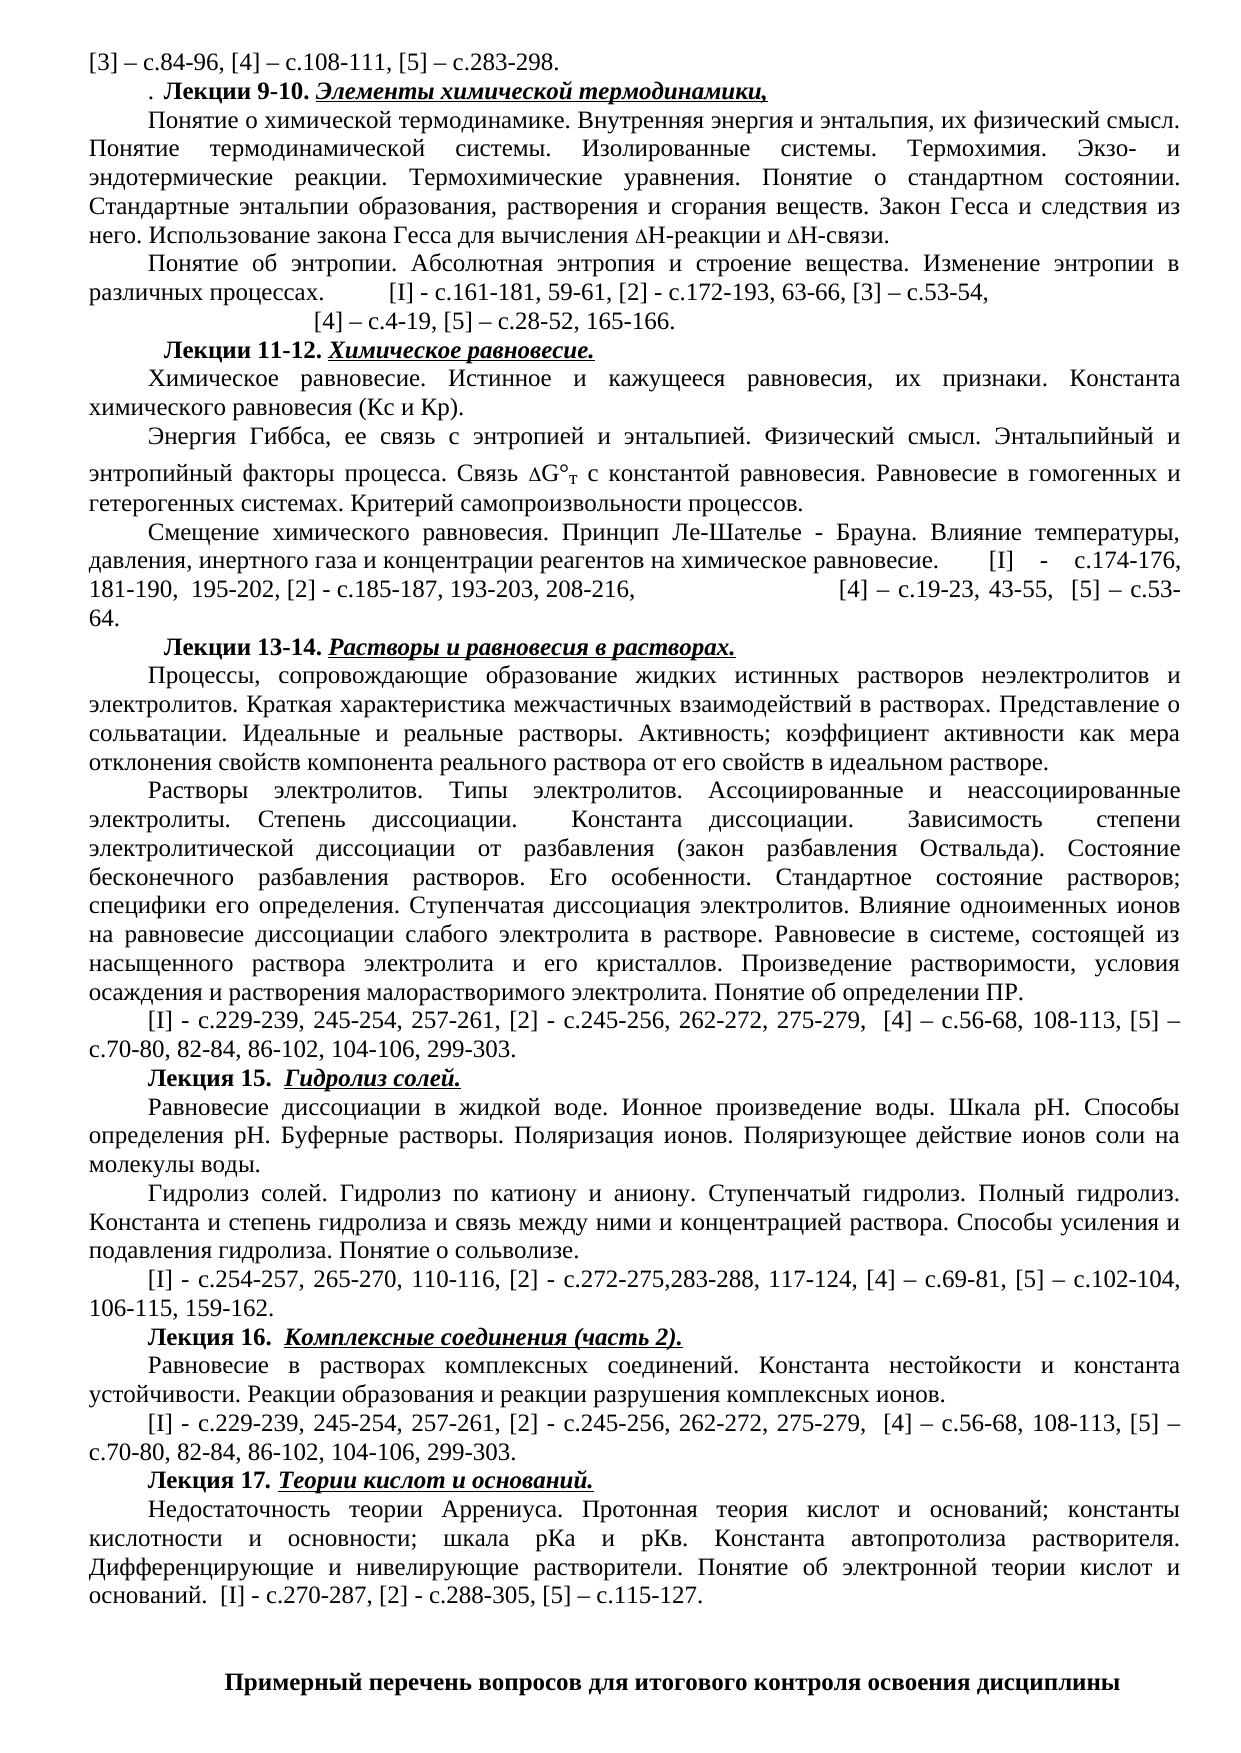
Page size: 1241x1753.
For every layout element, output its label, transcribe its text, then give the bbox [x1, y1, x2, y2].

text Лекция 15. Гидролиз солей. [89, 1063, 1181, 1092]
text Химическое равновесие. Истинное и кажущееся равновесия, их признаки. Константа химического равновесия (Кс и Кр). [89, 363, 1181, 421]
text . Лекции 9-10. Элементы химической термодинамики, [89, 76, 1181, 105]
text Смещение химического равновесия. Принцип Ле-Шателье - Брауна. Влияние температуры, давления, инертного газа и концентрации реагентов на химическое равновесие. [I] - с.174-176, 181-190, 195-202, [2] - с.185-187, 193-203, 208-216, [4] – с.19-23, 43-55, [5] – с.53-64. [89, 517, 1181, 632]
text Растворы электролитов. Типы электролитов. Ассоциированные и неассоциированные электролиты. Степень диссоциации. Константа диссоциации. Зависимость степени электролитической диссоциации от разбавления (закон разбавления Оствальда). Состояние бесконечного разбавления растворов. Его особенности. Стандартное состояние растворов; специфики его определения. Ступенчатая диссоциация электролитов. Влияние одноименных ионов на равновесие диссоциации слабого электролита в растворе. Равновесие в системе, состоящей из насыщенного раствора электролита и его кристаллов. Произведение растворимости, условия осаждения и растворения малорастворимого электролита. Понятие об определении ПР. [89, 776, 1181, 1006]
text Процессы, сопровождающие образование жидких истинных растворов неэлектролитов и электролитов. Краткая характеристика межчастичных взаимодействий в растворах. Представление о сольватации. Идеальные и реальные растворы. Активность; коэффициент активности как мера отклонения свойств компонента реального раствора от его свойств в идеальном растворе. [89, 661, 1181, 776]
text Понятие об энтропии. Абсолютная энтропия и строение вещества. Изменение энтропии в различных процессах. [I] - с.161-181, 59-61, [2] - с.172-193, 63-66, [3] – с.53-54, [4] – с.4-19, [5] – с.28-52, 165-166. [89, 248, 1181, 335]
text Примерный перечень вопросов для итогового контроля освоения дисциплины [89, 1667, 1181, 1696]
text Понятие о химической термодинамике. Внутренняя энергия и энтальпия, их физический смысл. Понятие термодинамической системы. Изолированные системы. Термохимия. Экзо- и эндотермические реакции. Термохимические уравнения. Понятие о стандартном состоянии. Стандартные энтальпии образования, растворения и сгорания веществ. Закон Гесса и следствия из него. Использование закона Гесса для вычисления Н-реакции и Н-связи. [89, 105, 1181, 248]
text Равновесие диссоциации в жидкой воде. Ионное произведение воды. Шкала рН. Способы определения рН. Буферные растворы. Поляризация ионов. Поляризующее действие ионов соли на молекулы воды. [89, 1092, 1181, 1178]
text [I] - с.229-239, 245-254, 257-261, [2] - с.245-256, 262-272, 275-279, [4] – с.56-68, 108-113, [5] – с.70-80, 82-84, 86-102, 104-106, 299-303. [89, 1006, 1181, 1063]
text Недостаточность теории Аррениуса. Протонная теория кислот и оснований; константы кислотности и основности; шкала рКа и рКв. Константа автопротолиза растворителя. Дифференцирующие и нивелирующие растворители. Понятие об электронной теории кислот и оснований. [I] - с.270-287, [2] - с.288-305, [5] – с.115-127. [89, 1494, 1181, 1609]
text Равновесие в растворах комплексных соединений. Константа нестойкости и константа устойчивости. Реакции образования и реакции разрушения комплексных ионов. [89, 1351, 1181, 1408]
text Лекция 17. Теории кислот и оснований. [89, 1466, 1181, 1494]
text [I] - с.254-257, 265-270, 110-116, [2] - с.272-275,283-288, 117-124, [4] – с.69-81, [5] – с.102-104, 106-115, 159-162. [89, 1264, 1181, 1322]
text Лекции 13-14. Растворы и равновесия в растворах. [89, 632, 1181, 661]
text Гидролиз солей. Гидролиз по катиону и аниону. Ступенчатый гидролиз. Полный гидролиз. Константа и степень гидролиза и связь между ними и концентрацией раствора. Способы усиления и подавления гидролиза. Понятие о сольволизе. [89, 1178, 1181, 1264]
text Энергия Гиббса, ее связь с энтропией и энтальпией. Физический смысл. Энтальпийный и энтропийный факторы процесса. Связь G°т с константой равновесия. Равновесие в гомогенных и гетерогенных системах. Критерий самопроизвольности процессов. [89, 421, 1181, 517]
text Лекция 16. Комплексные соединения (часть 2). [89, 1322, 1181, 1351]
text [89, 47, 1181, 76]
text Лекции 11-12. Химическое равновесие. [89, 335, 1181, 363]
text [I] - с.229-239, 245-254, 257-261, [2] - с.245-256, 262-272, 275-279, [4] – с.56-68, 108-113, [5] – с.70-80, 82-84, 86-102, 104-106, 299-303. [89, 1408, 1181, 1466]
